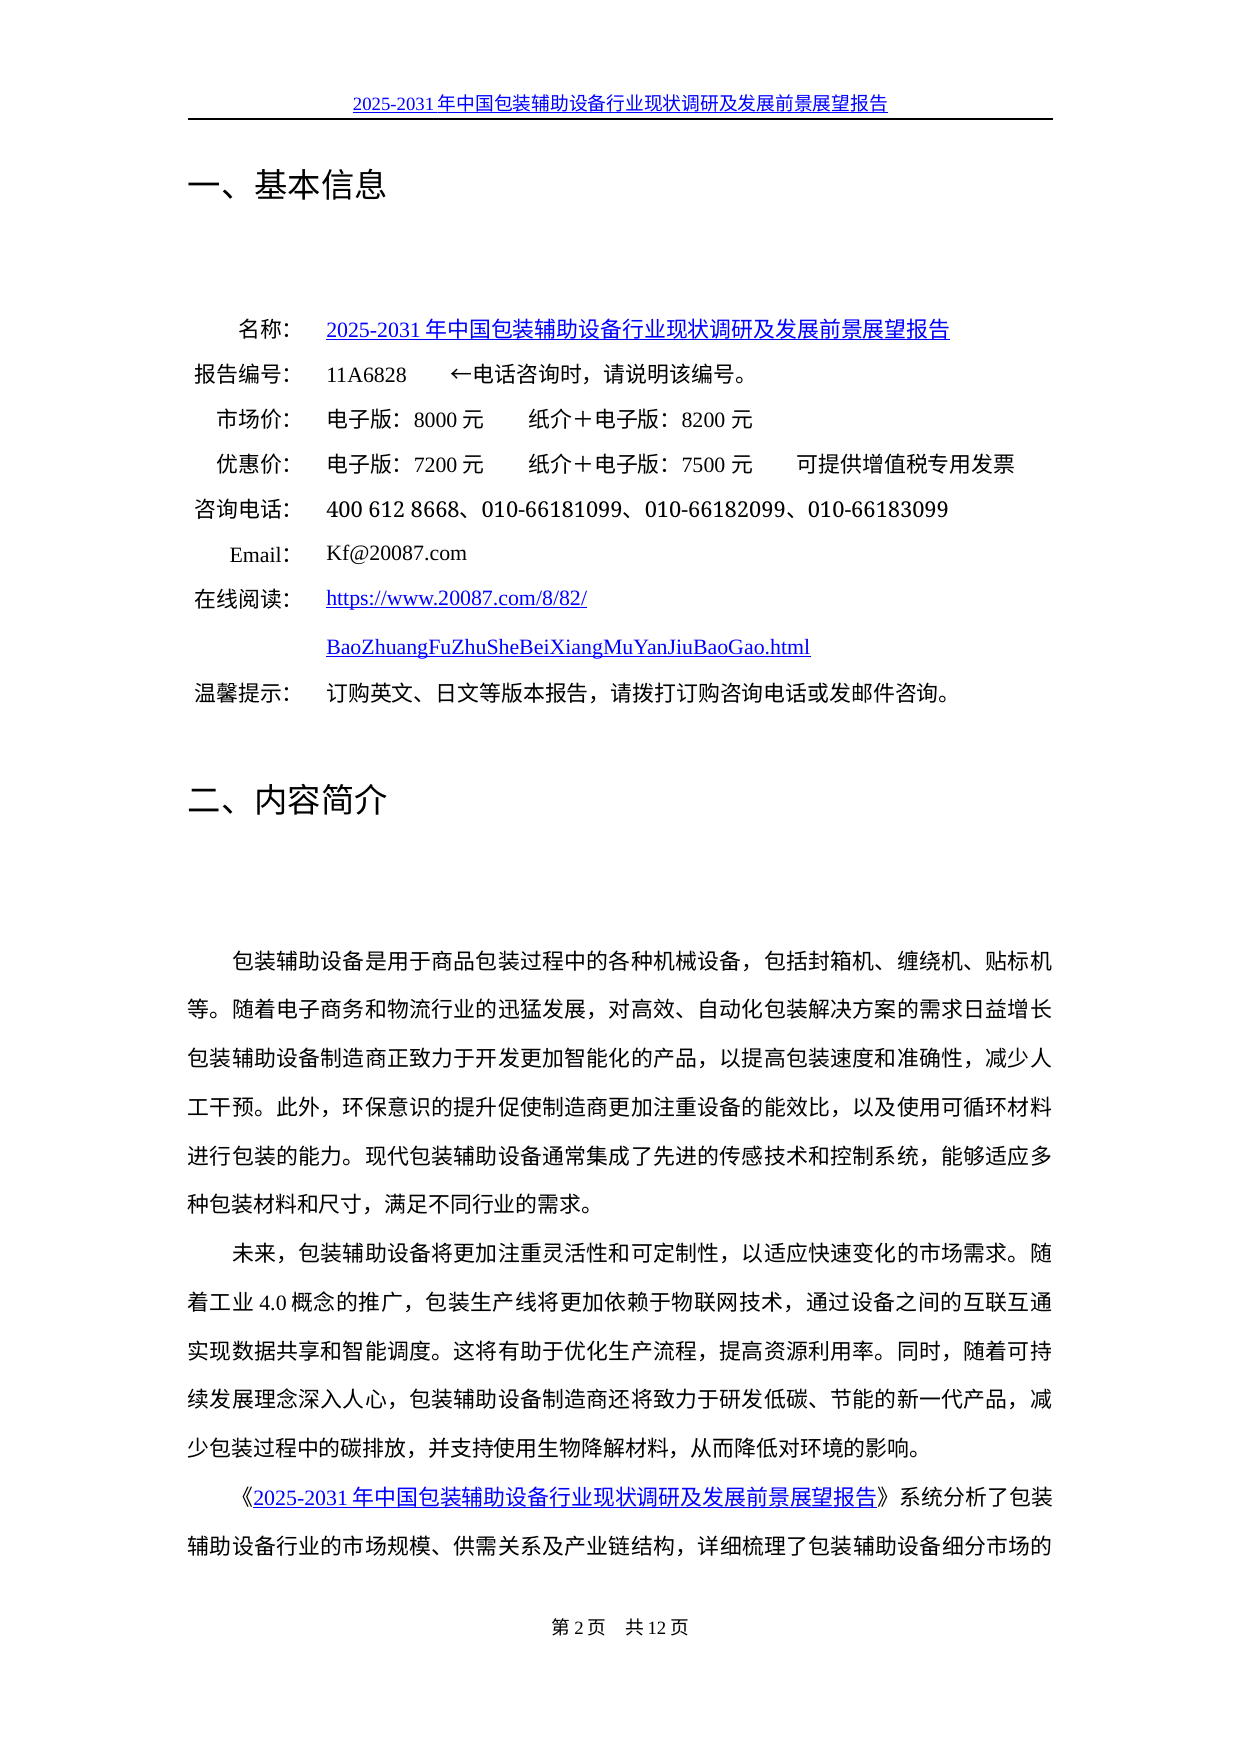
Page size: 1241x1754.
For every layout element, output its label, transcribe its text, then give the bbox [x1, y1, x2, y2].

table_cell 电子版：8000 元 纸介＋电子版：8200 元 [315, 402, 1073, 447]
table_cell Kf@20087.com [315, 537, 1073, 582]
table_cell 温馨提示： [167, 675, 315, 720]
table_cell 报告编号： [167, 357, 315, 402]
table_cell 市场价： [167, 402, 315, 447]
table_cell 电子版：7200 元 纸介＋电子版：7500 元 可提供增值税专用发票 [315, 447, 1073, 492]
table_header 名称： [167, 312, 315, 357]
table_cell 咨询电话： [167, 492, 315, 537]
title 二、内容简介 [187, 766, 1053, 831]
table_header 2025-2031年中国包装辅助设备行业现状调研及发展前景展望报告 [315, 312, 1073, 357]
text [187, 943, 1053, 1561]
table_cell 订购英文、日文等版本报告，请拨打订购咨询电话或发邮件咨询。 [315, 675, 1073, 720]
table_cell 在线阅读： [167, 582, 315, 675]
table_cell 优惠价： [167, 447, 315, 492]
table_cell Email： [167, 537, 315, 582]
title 一、基本信息 [187, 150, 1053, 215]
table_cell 11A6828 ←电话咨询时，请说明该编号。 [315, 357, 1073, 402]
table_cell 400 612 8668、010-66181099、010-66182099、010-66183099 [315, 492, 1073, 537]
table_cell [315, 582, 1073, 675]
